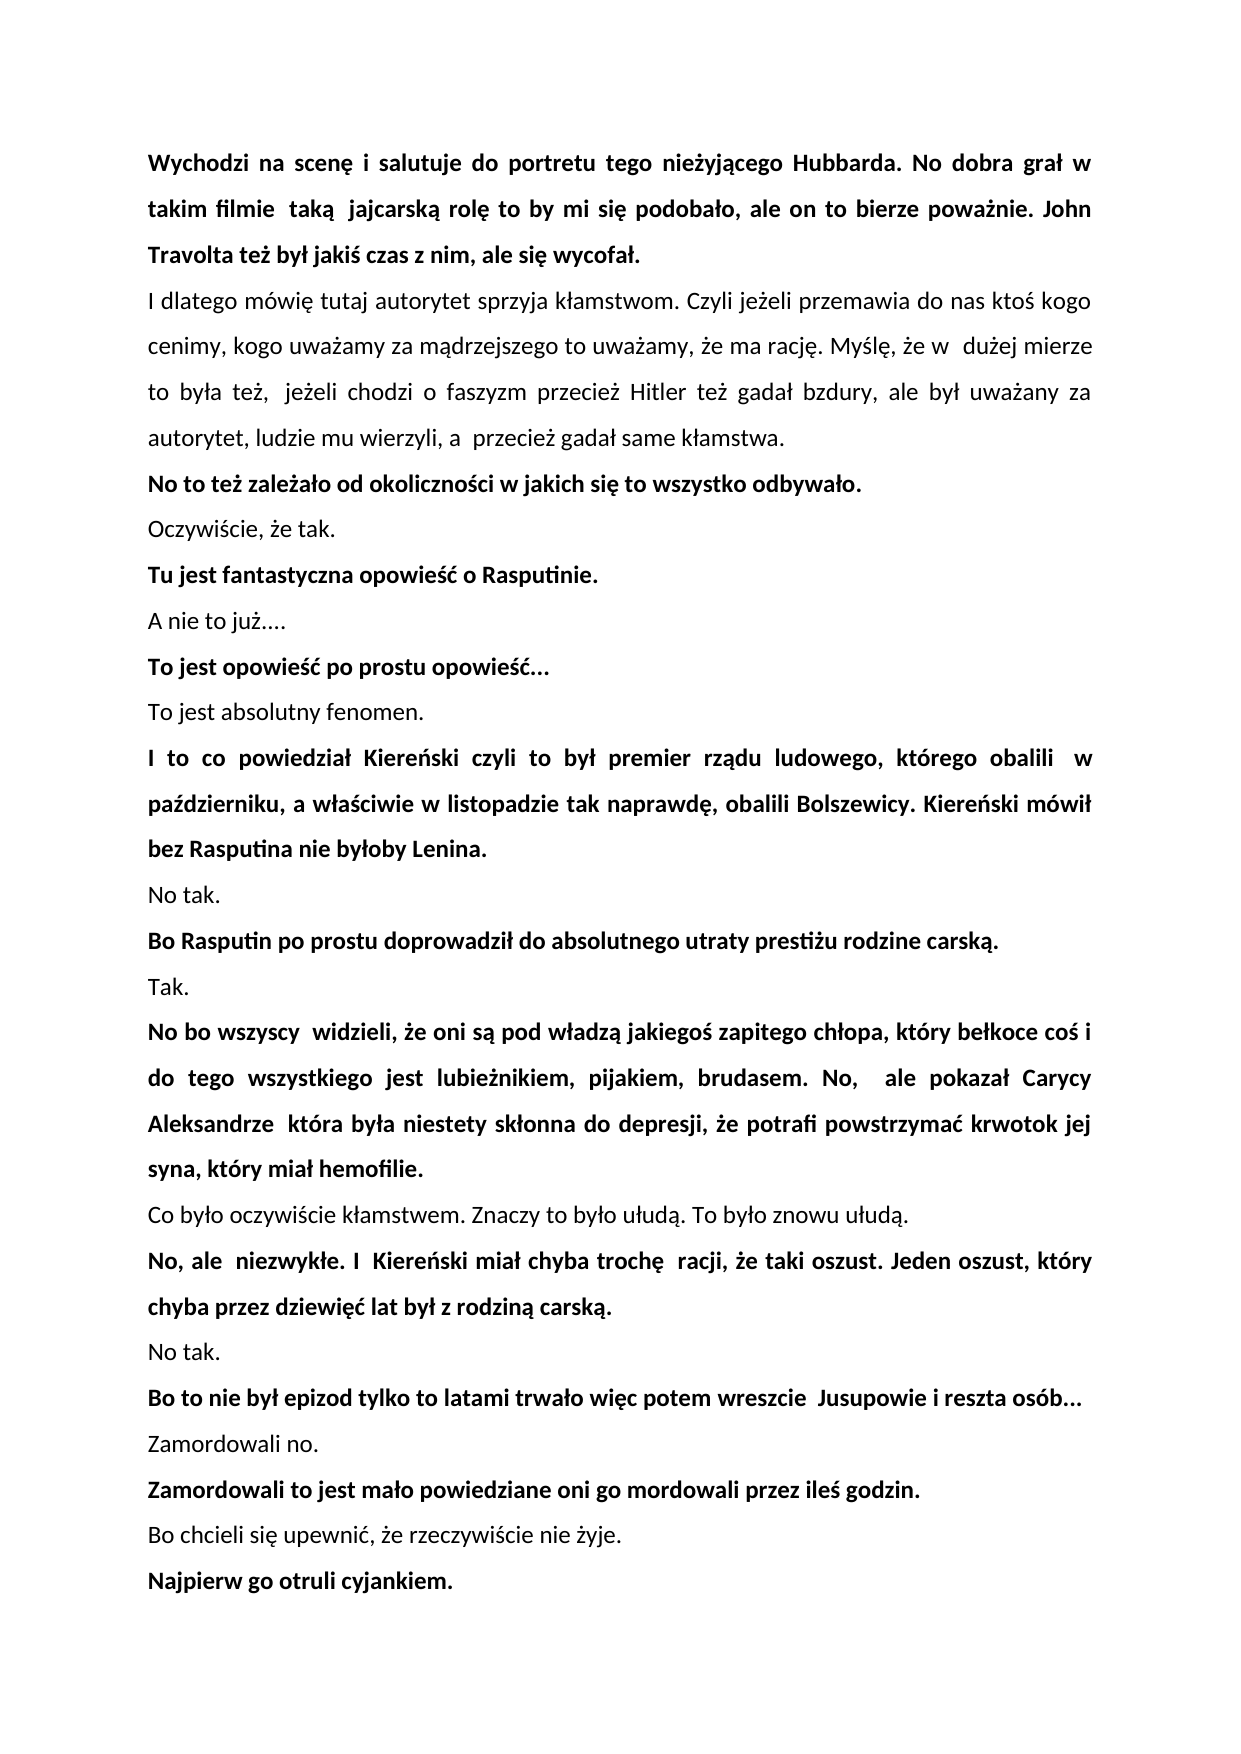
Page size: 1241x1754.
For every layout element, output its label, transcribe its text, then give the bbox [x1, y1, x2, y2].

text No to też zależało od okoliczności w jakich się to wszystko odbywało. [148, 468, 1093, 498]
text I to co powiedział Kiereński czyli to był premier rządu ludowego, którego obalili w październiku, a właściwie w listopadzie tak naprawdę, obalili Bolszewicy. Kiereński mówił bez Rasputina nie byłoby Lenina. [148, 742, 1093, 864]
text To jest opowieść po prostu opowieść... [148, 651, 1093, 681]
text Oczywiście, że tak. [148, 513, 1093, 544]
text Tak. [148, 971, 1093, 1001]
text Bo Rasputin po prostu doprowadził do absolutnego utraty prestiżu rodzine carską. [148, 925, 1093, 956]
text No, ale niezwykłe. I Kiereński miał chyba trochę racji, że taki oszust. Jeden oszust, który chyba przez dziewięć lat był z rodziną carską. [148, 1245, 1093, 1321]
text Bo to nie był epizod tylko to latami trwało więc potem wreszcie Jusupowie i reszta osób... [148, 1382, 1093, 1413]
text Najpierw go otruli cyjankiem. [148, 1565, 1093, 1596]
text Co było oczywiście kłamstwem. Znaczy to było ułudą. To było znowu ułudą. [148, 1199, 1093, 1230]
text No bo wszyscy widzieli, że oni są pod władzą jakiegoś zapitego chłopa, który bełkoce coś i do tego wszystkiego jest lubieżnikiem, pijakiem, brudasem. No, ale pokazał Carycy Aleksandrze która była niestety skłonna do depresji, że potrafi powstrzymać krwotok jej syna, który miał hemofilie. [148, 1016, 1093, 1184]
text I dlatego mówię tutaj autorytet sprzyja kłamstwom. Czyli jeżeli przemawia do nas ktoś kogo cenimy, kogo uważamy za mądrzejszego to uważamy, że ma rację. Myślę, że w dużej mierze to była też, jeżeli chodzi o faszyzm przecież Hitler też gadał bzdury, ale był uważany za autorytet, ludzie mu wierzyli, a przecież gadał same kłamstwa. [148, 285, 1093, 452]
text Zamordowali no. [148, 1428, 1093, 1458]
text Tu jest fantastyczna opowieść o Rasputinie. [148, 559, 1093, 590]
text Wychodzi na scenę i salutuje do portretu tego nieżyjącego Hubbarda. No dobra grał w takim filmie taką jajcarską rolę to by mi się podobało, ale on to bierze poważnie. John Travolta też był jakiś czas z nim, ale się wycofał. [148, 148, 1093, 269]
text A nie to już.... [148, 605, 1093, 635]
text No tak. [148, 879, 1093, 910]
text Zamordowali to jest mało powiedziane oni go mordowali przez ileś godzin. [148, 1474, 1093, 1504]
text No tak. [148, 1337, 1093, 1367]
text Bo chcieli się upewnić, że rzeczywiście nie żyje. [148, 1519, 1093, 1550]
text To jest absolutny fenomen. [148, 696, 1093, 727]
